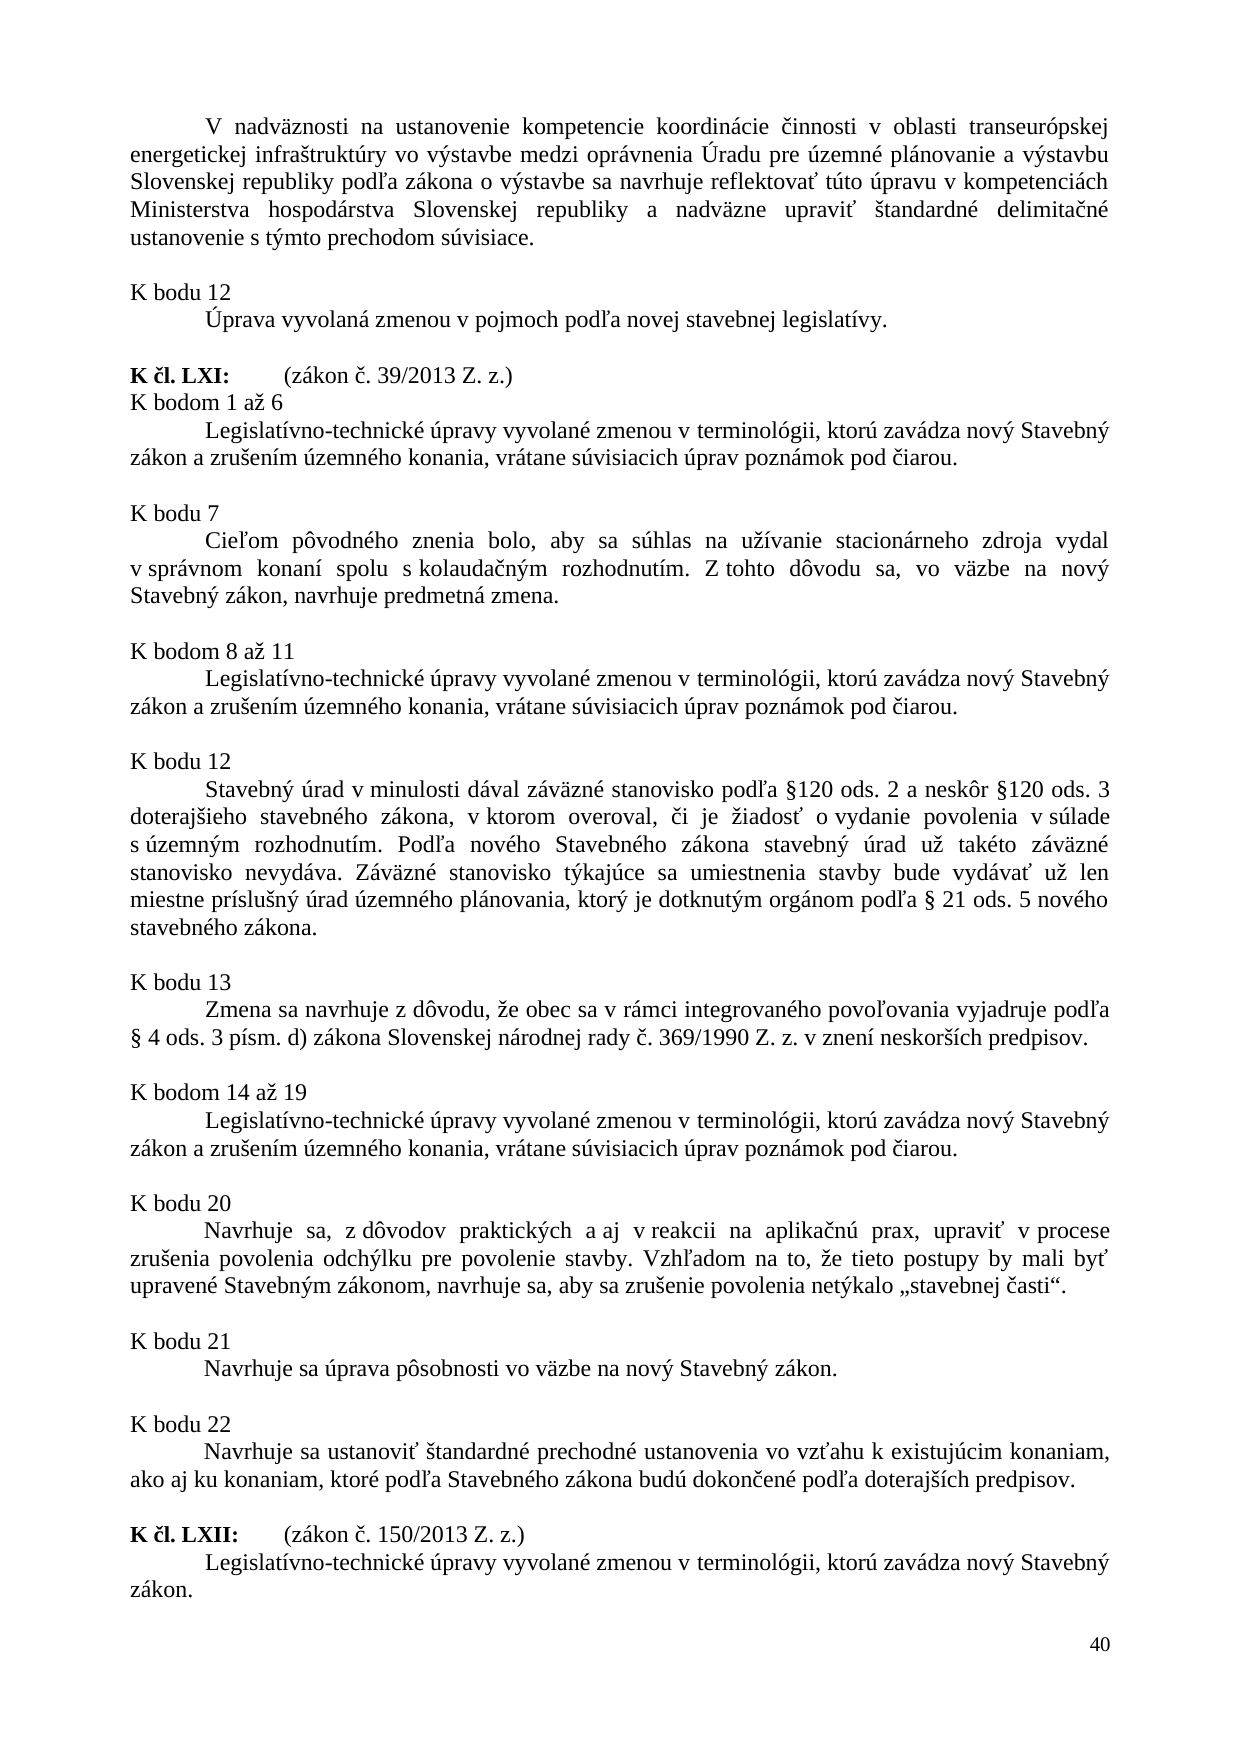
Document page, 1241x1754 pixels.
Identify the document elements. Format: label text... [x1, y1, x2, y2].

text Stavebný úrad v minulosti dával záväzné stanovisko podľa §120 ods. 2 a neskôr §120 ods. 3 doterajšieho stavebného zákona, v ktorom overoval, či je žiadosť o vydanie povolenia v súlade s územným rozhodnutím. Podľa nového Stavebného zákona stavebný úrad už takéto záväzné stanovisko nevydáva. Záväzné stanovisko týkajúce sa umiestnenia stavby bude vydávať už len miestne príslušný úrad územného plánovania, ktorý je dotknutým orgánom podľa § 21 ods. 5 nového stavebného zákona. [130, 775, 1110, 940]
text K bodu 13 [130, 968, 1110, 996]
text K bodom 1 až 6 [130, 388, 1110, 416]
text Cieľom pôvodného znenia bolo, aby sa súhlas na užívanie stacionárneho zdroja vydal v správnom konaní spolu s kolaudačným rozhodnutím. Z tohto dôvodu sa, vo väzbe na nový Stavebný zákon, navrhuje predmetná zmena. [130, 526, 1110, 609]
subtitle (zákon č. 39/2013 Z. z.) [130, 361, 1110, 388]
text Legislatívno-technické úpravy vyvolané zmenou v terminológii, ktorú zavádza nový Stavebný zákon a zrušením územného konania, vrátane súvisiacich úprav poznámok pod čiarou. [130, 664, 1110, 719]
text K bodu 20 [130, 1189, 1110, 1216]
text Zmena sa navrhuje z dôvodu, že obec sa v rámci integrovaného povoľovania vyjadruje podľa § 4 ods. 3 písm. d) zákona Slovenskej národnej rady č. 369/1990 Z. z. v znení neskorších predpisov. [130, 996, 1110, 1051]
text K bodu 7 [130, 499, 1110, 526]
text K bodom 14 až 19 [130, 1078, 1110, 1106]
subtitle (zákon č. 150/2013 Z. z.) [130, 1520, 1110, 1548]
text Navrhuje sa úprava pôsobnosti vo väzbe na nový Stavebný zákon. [130, 1354, 1110, 1382]
text Úprava vyvolaná zmenou v pojmoch podľa novej stavebnej legislatívy. [130, 305, 1110, 333]
text K bodu 22 [130, 1409, 1110, 1437]
text V nadväznosti na ustanovenie kompetencie koordinácie činnosti v oblasti transeurópskej energetickej infraštruktúry vo výstavbe medzi oprávnenia Úradu pre územné plánovanie a výstavbu Slovenskej republiky podľa zákona o výstavbe sa navrhuje reflektovať túto úpravu v kompetenciách Ministerstva hospodárstva Slovenskej republiky a nadväzne upraviť štandardné delimitačné ustanovenie s týmto prechodom súvisiace. [130, 112, 1110, 250]
text Legislatívno-technické úpravy vyvolané zmenou v terminológii, ktorú zavádza nový Stavebný zákon a zrušením územného konania, vrátane súvisiacich úprav poznámok pod čiarou. [130, 1106, 1110, 1161]
text Navrhuje sa, z dôvodov praktických a aj v reakcii na aplikačnú prax, upraviť v procese zrušenia povolenia odchýlku pre povolenie stavby. Vzhľadom na to, že tieto postupy by mali byť upravené Stavebným zákonom, navrhuje sa, aby sa zrušenie povolenia netýkalo „stavebnej časti“. [130, 1216, 1110, 1299]
text K bodu 21 [130, 1327, 1110, 1354]
text Navrhuje sa ustanoviť štandardné prechodné ustanovenia vo vzťahu k existujúcim konaniam, ako aj ku konaniam, ktoré podľa Stavebného zákona budú dokončené podľa doterajších predpisov. [130, 1437, 1110, 1492]
text K bodu 12 [130, 747, 1110, 775]
text K bodu 12 [130, 278, 1110, 305]
text Legislatívno-technické úpravy vyvolané zmenou v terminológii, ktorú zavádza nový Stavebný zákon. [130, 1548, 1110, 1603]
text K bodom 8 až 11 [130, 637, 1110, 664]
text Legislatívno-technické úpravy vyvolané zmenou v terminológii, ktorú zavádza nový Stavebný zákon a zrušením územného konania, vrátane súvisiacich úprav poznámok pod čiarou. [130, 416, 1110, 471]
